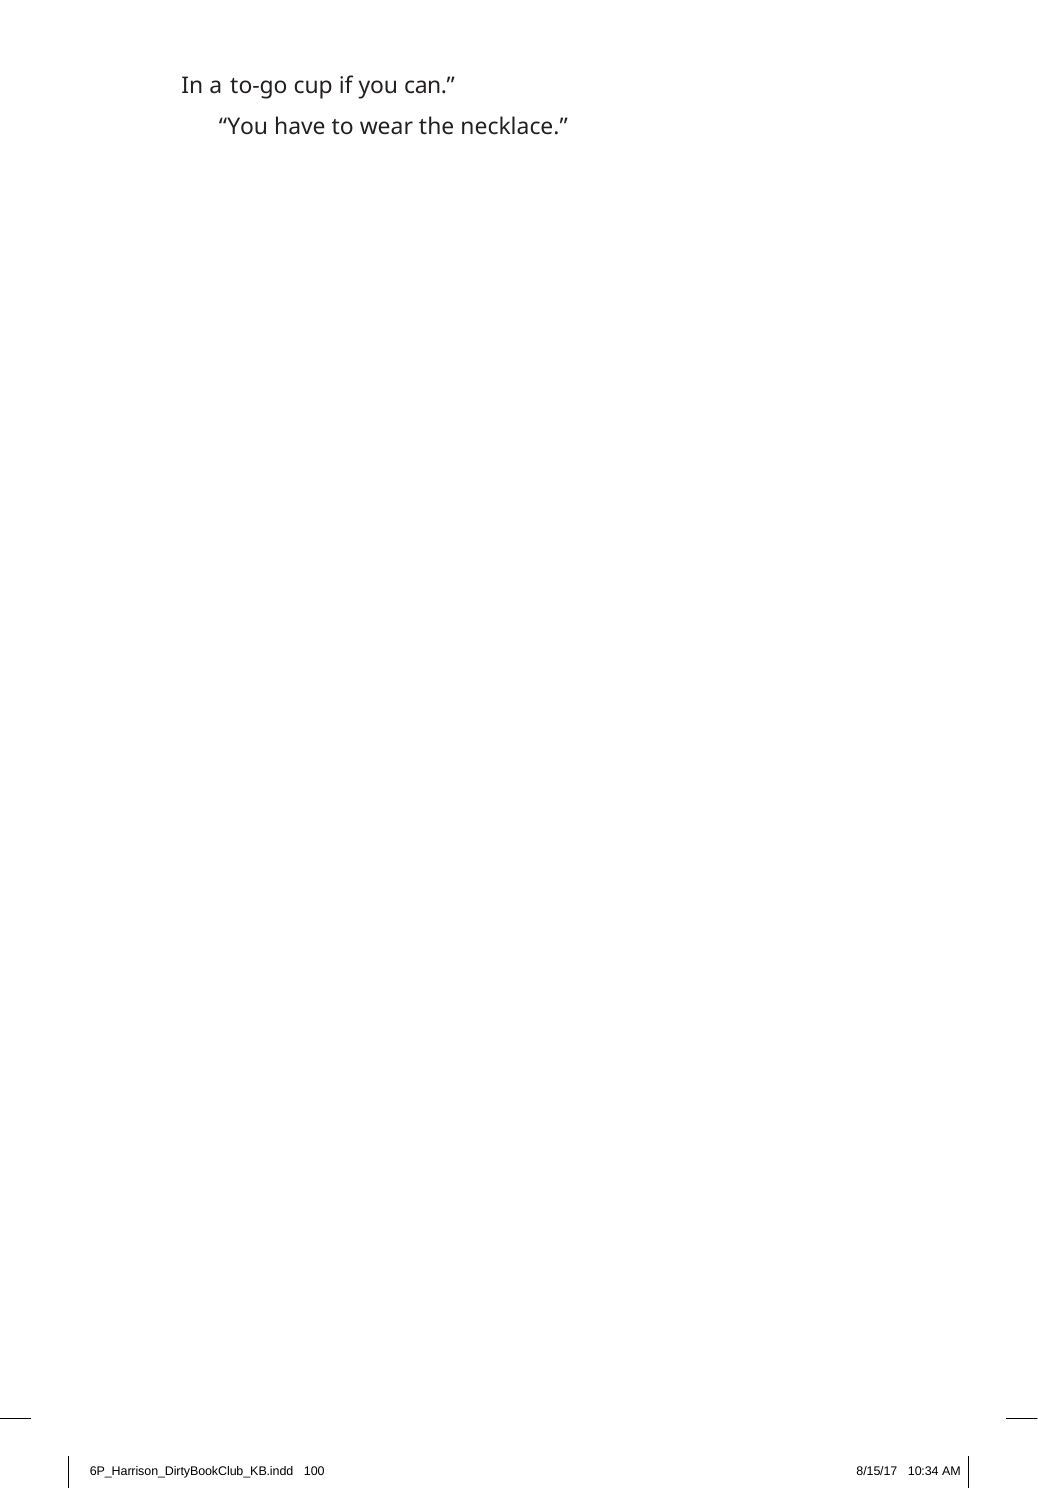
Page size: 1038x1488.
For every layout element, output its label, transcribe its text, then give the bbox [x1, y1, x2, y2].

text “You have to wear the necklace.” [219, 110, 1037, 142]
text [181, 69, 854, 100]
